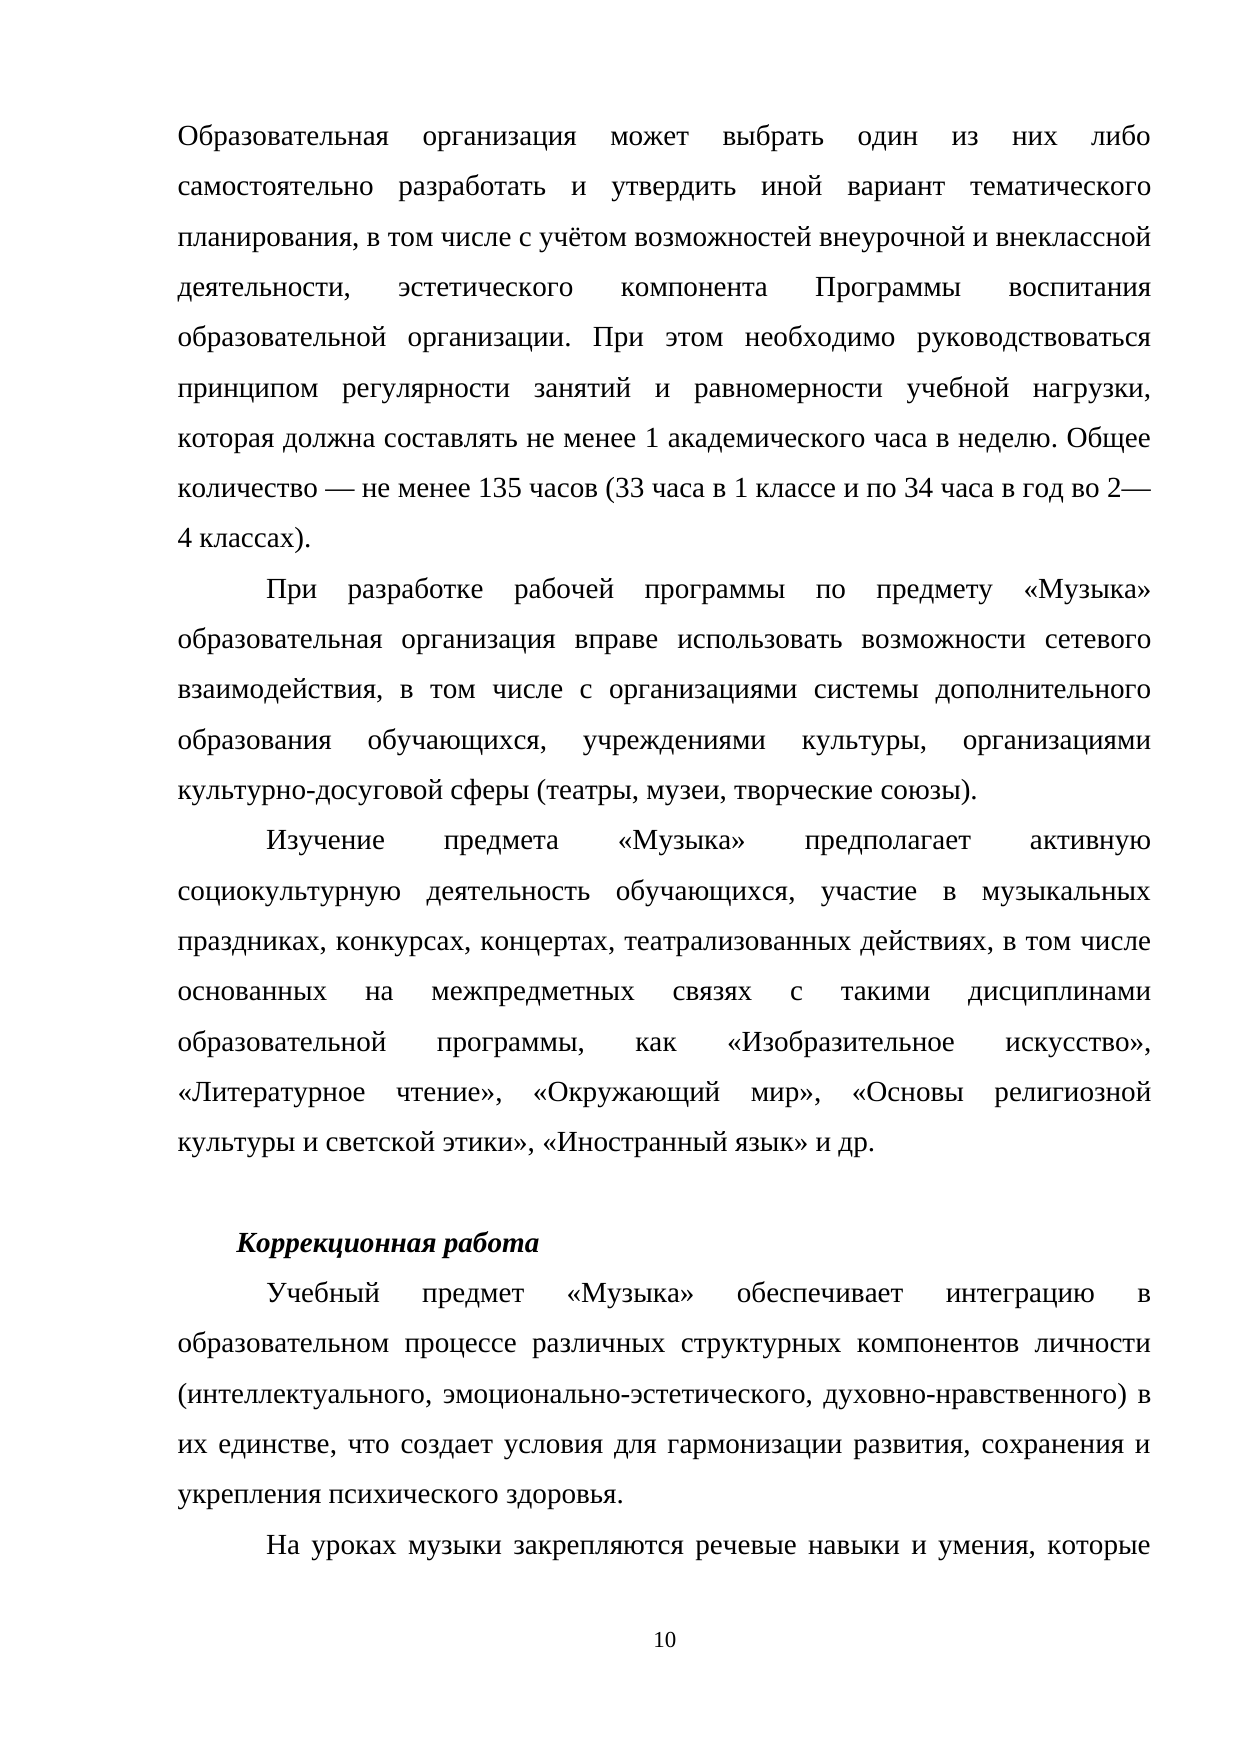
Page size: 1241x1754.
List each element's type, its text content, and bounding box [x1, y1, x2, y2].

text Учебный предмет «Музыка» обеспечивает интеграцию в образовательном процессе различных структурных компонентов личности (интеллектуального, эмоционально-эстетического, духовно-нравственного) в их единстве, что создает условия для гармонизации развития, сохранения и укрепления психического здоровья. [177, 1275, 1152, 1510]
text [177, 1527, 1152, 1560]
text Изучение предмета «Музыка» предполагает активную социокультурную деятельность обучающихся, участие в музыкальных праздниках, конкурсах, концертах, театрализованных действиях, в том числе основанных на межпредметных связях с такими дисциплинами образовательной программы, как «Изобразительное искусство», «Литературное чтение», «Окружающий мир», «Основы религиозной культуры и светской этики», «Иностранный язык» и др. [177, 822, 1152, 1158]
text Коррекционная работа [177, 1225, 1152, 1258]
text При разработке рабочей программы по предмету «Музыка» образовательная организация вправе использовать возможности сетевого взаимодействия, в том числе с организациями системы дополнительного образования обучающихся, учреждениями культуры, организациями культурно-досуговой сферы (театры, музеи, творческие союзы). [177, 571, 1152, 806]
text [177, 118, 1152, 554]
